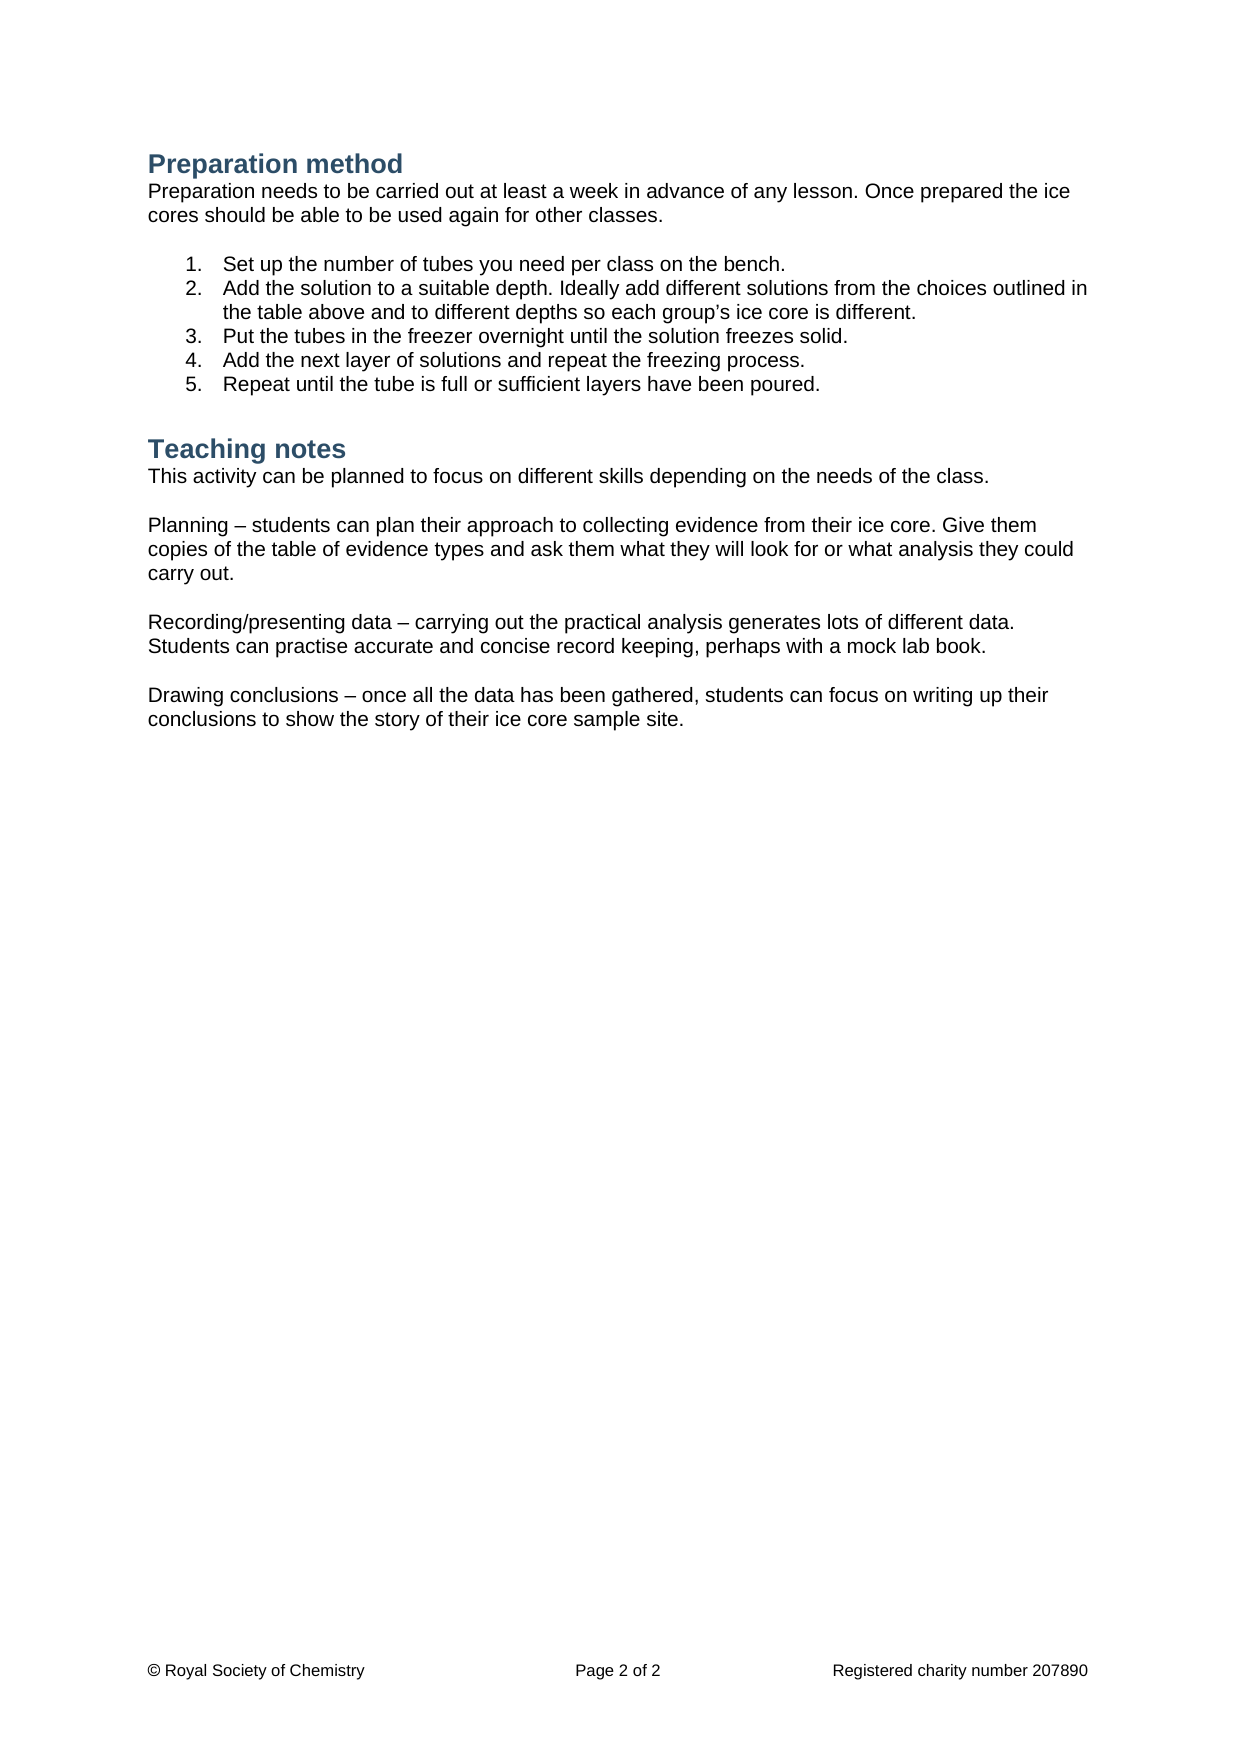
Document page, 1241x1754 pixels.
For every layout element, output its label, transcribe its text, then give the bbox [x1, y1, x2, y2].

list Put the tubes in the freezer overnight until the solution freezes solid. [185, 324, 1092, 348]
list Add the next layer of solutions and repeat the freezing process. [185, 348, 1092, 372]
text Drawing conclusions – once all the data has been gathered, students can focus on writing up their conclusions to show the story of their ice core sample site. [148, 683, 1092, 731]
text Recording/presenting data – carrying out the practical analysis generates lots of different data. Students can practise accurate and concise record keeping, perhaps with a mock lab book. [148, 610, 1092, 658]
text This activity can be planned to focus on different skills depending on the needs of the class. [148, 464, 1092, 488]
list Repeat until the tube is full or sufficient layers have been poured. [185, 372, 1092, 396]
list Add the solution to a suitable depth. Ideally add different solutions from the choices outlined in the table above and to different depths so each group’s ice core is different. [185, 276, 1092, 324]
text Planning – students can plan their approach to collecting evidence from their ice core. Give them copies of the table of evidence types and ask them what they will look for or what analysis they could carry out. [148, 513, 1092, 585]
subtitle Teaching notes [148, 433, 1092, 464]
text Preparation needs to be carried out at least a week in advance of any lesson. Once prepared the ice cores should be able to be used again for other classes. [148, 179, 1092, 227]
subtitle Preparation method [148, 148, 1092, 179]
list Set up the number of tubes you need per class on the bench. [185, 252, 1092, 276]
